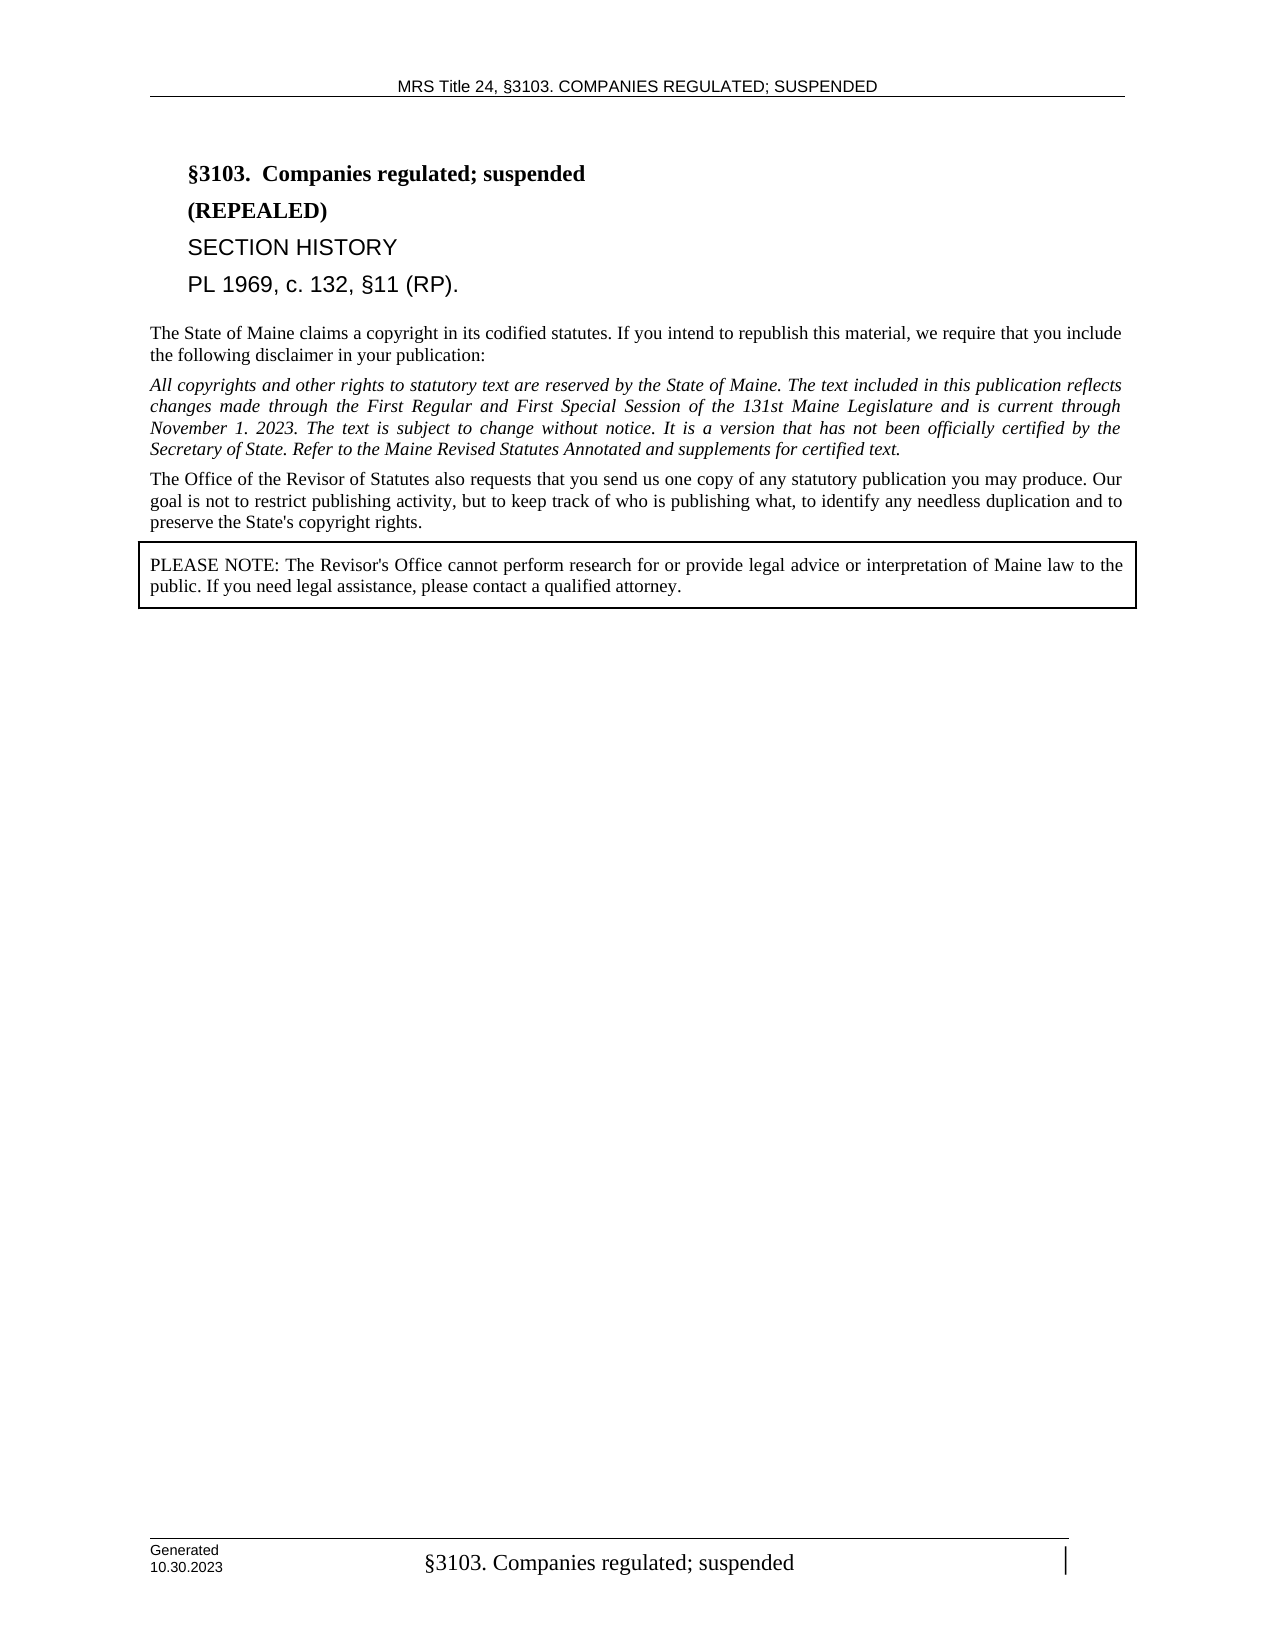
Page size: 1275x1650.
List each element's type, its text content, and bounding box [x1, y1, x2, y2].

text §3103. Companies regulated; suspended [187, 160, 1125, 187]
text PLEASE NOTE: The Revisor's Office cannot perform research for or provide legal advice or interpretation of Maine law to the public. If you need legal assistance, please contact a qualified attorney. [140, 543, 1135, 607]
text SECTION HISTORY [187, 234, 1125, 260]
text The Office of the Revisor of Statutes also requests that you send us one copy of any statutory publication you may produce. Our goal is not to restrict publishing activity, but to keep track of who is publishing what, to identify any needless duplication and to preserve the State's copyright rights. [150, 468, 1125, 533]
text (REPEALED) [187, 197, 1125, 223]
text PL 1969, c. 132, §11 (RP). [187, 271, 1125, 297]
text The State of Maine claims a copyright in its codified statutes. If you intend to republish this material, we require that you include the following disclaimer in your publication: [150, 322, 1125, 365]
text All copyrights and other rights to statutory text are reserved by the State of Maine. The text included in this publication reflects changes made through the First Regular and First Special Session of the 131st Maine Legislature and is current through November 1. 2023 . The text is subject to change without notice. It is a version that has not been officially certified by the Secretary of State. Refer to the Maine Revised Statutes Annotated and supplements for certified text. [150, 373, 1125, 460]
